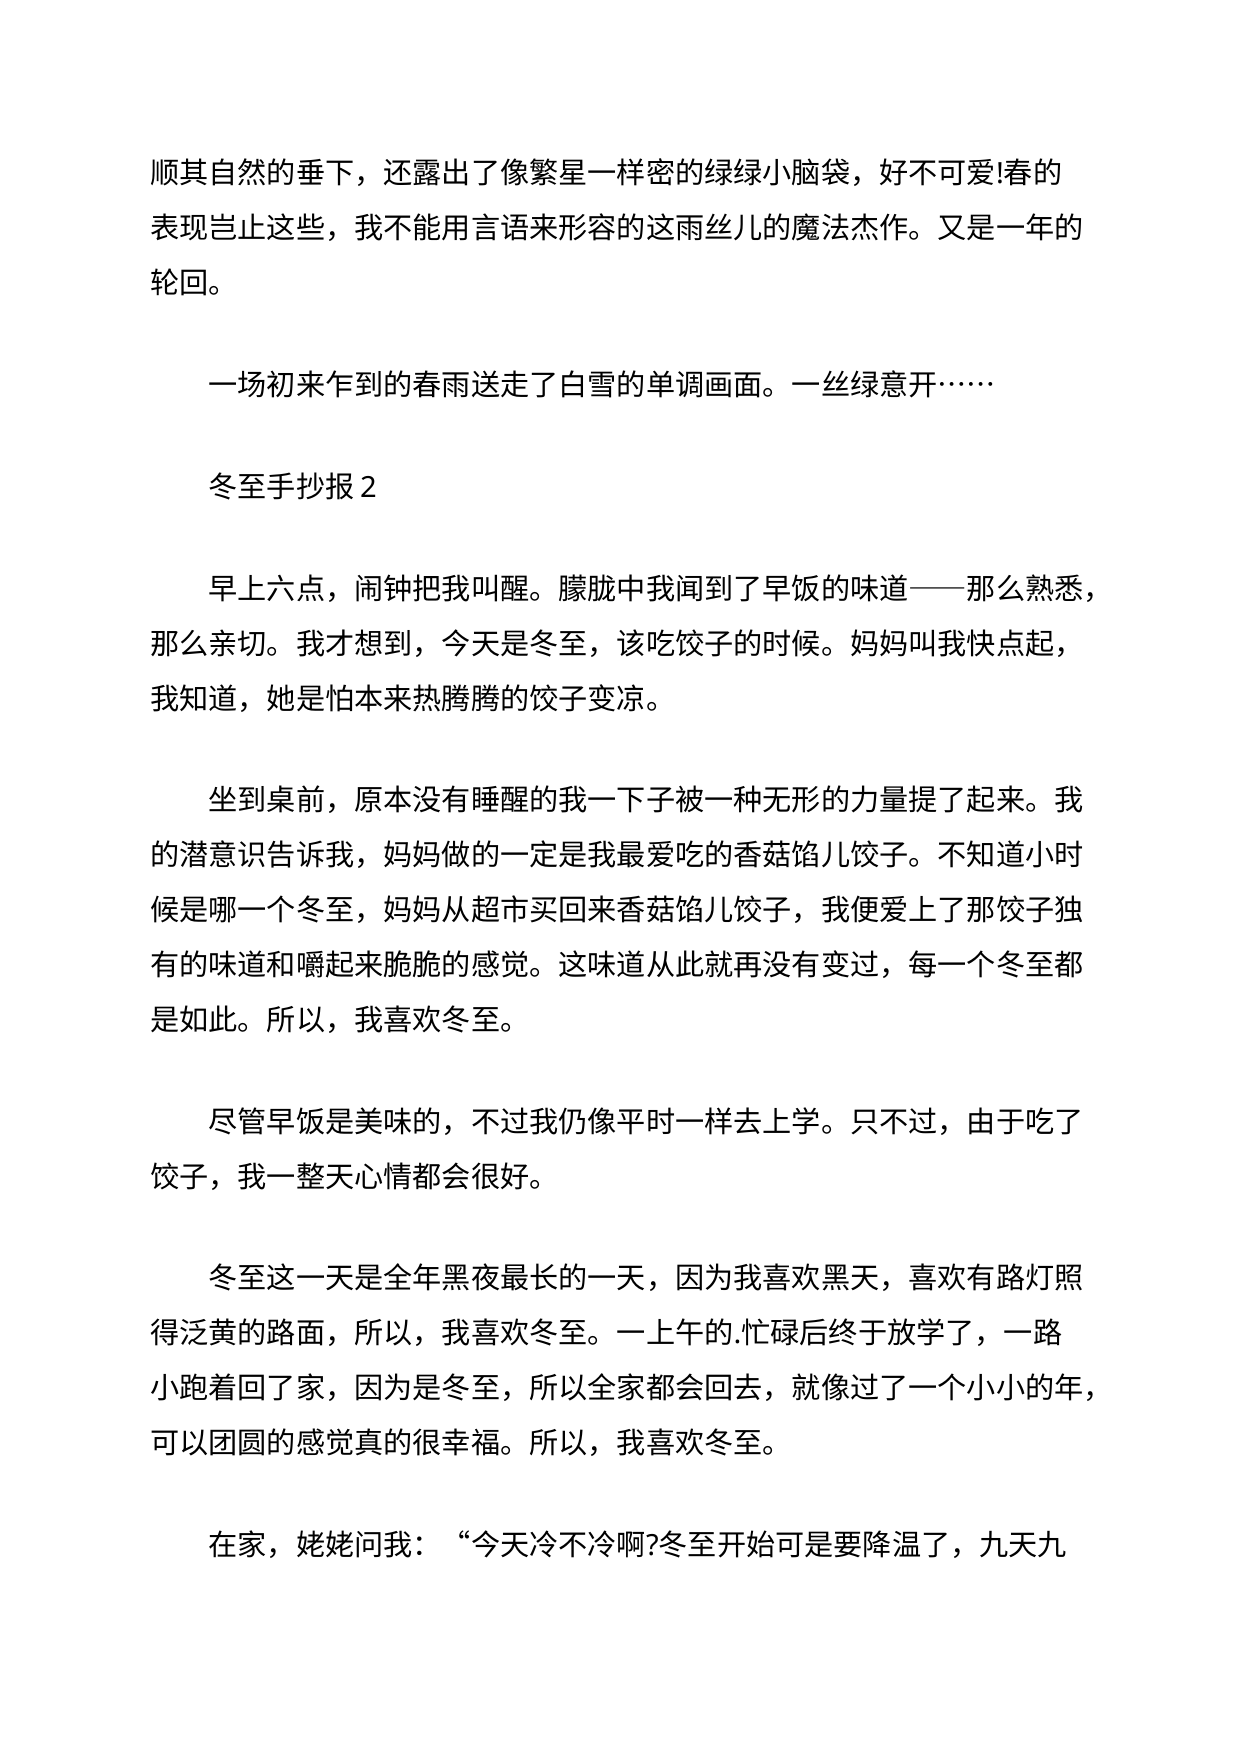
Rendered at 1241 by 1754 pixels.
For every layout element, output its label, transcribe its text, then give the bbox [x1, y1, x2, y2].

text 冬至手抄报2 [150, 463, 1090, 506]
text 早上六点，闹钟把我叫醒。朦胧中我闻到了早饭的味道——那么熟悉，那么亲切。我才想到，今天是冬至，该吃饺子的时候。妈妈叫我快点起，我知道，她是怕本来热腾腾的饺子变凉。 [150, 565, 1090, 717]
text 一场初来乍到的春雨送走了白雪的单调画面。一丝绿意开…… [150, 362, 1090, 404]
text 尽管早饭是美味的，不过我仍像平时一样去上学。只不过，由于吃了饺子，我一整天心情都会很好。 [150, 1098, 1090, 1196]
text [150, 1522, 1090, 1564]
text 坐到桌前，原本没有睡醒的我一下子被一种无形的力量提了起来。我的潜意识告诉我，妈妈做的一定是我最爱吃的香菇馅儿饺子。不知道小时候是哪一个冬至，妈妈从超市买回来香菇馅儿饺子，我便爱上了那饺子独有的味道和嚼起来脆脆的感觉。这味道从此就再没有变过，每一个冬至都是如此。所以，我喜欢冬至。 [150, 777, 1090, 1039]
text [150, 150, 1090, 302]
text 冬至这一天是全年黑夜最长的一天，因为我喜欢黑天，喜欢有路灯照得泛黄的路面，所以，我喜欢冬至。一上午的.忙碌后终于放学了，一路小跑着回了家，因为是冬至，所以全家都会回去，就像过了一个小小的年，可以团圆的感觉真的很幸福。所以，我喜欢冬至。 [150, 1255, 1090, 1462]
